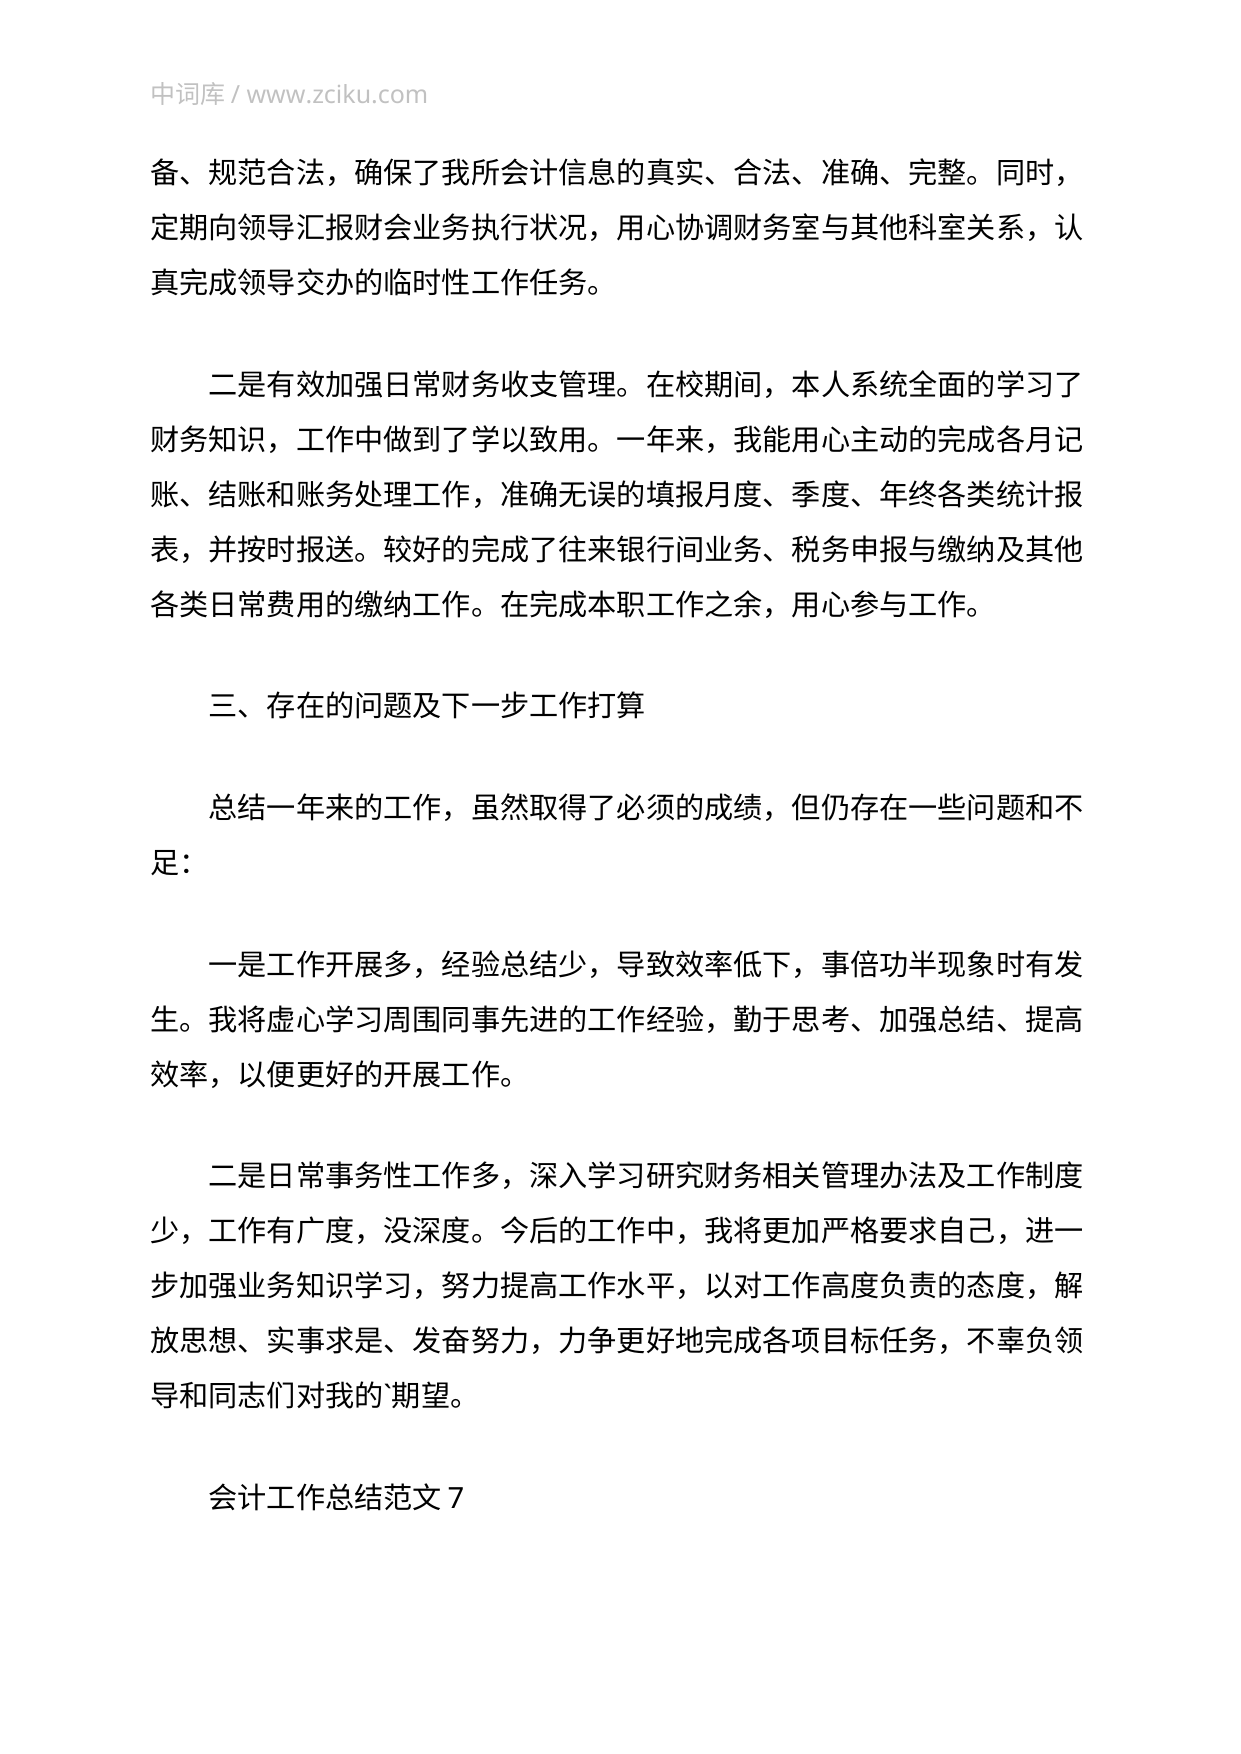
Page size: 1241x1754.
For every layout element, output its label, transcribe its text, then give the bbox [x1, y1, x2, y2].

text 总结一年来的工作，虽然取得了必须的成绩，但仍存在一些问题和不足： [150, 785, 1090, 882]
text 二是日常事务性工作多，深入学习研究财务相关管理办法及工作制度少，工作有广度，没深度。今后的工作中，我将更加严格要求自己，进一步加强业务知识学习，努力提高工作水平，以对工作高度负责的态度，解放思想、实事求是、发奋努力，力争更好地完成各项目标任务，不辜负领导和同志们对我的`期望。 [150, 1153, 1090, 1415]
text 二是有效加强日常财务收支管理。在校期间，本人系统全面的学习了财务知识，工作中做到了学以致用。一年来，我能用心主动的完成各月记账、结账和账务处理工作，准确无误的填报月度、季度、年终各类统计报表，并按时报送。较好的完成了往来银行间业务、税务申报与缴纳及其他各类日常费用的缴纳工作。在完成本职工作之余，用心参与工作。 [150, 362, 1090, 623]
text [150, 150, 1090, 302]
text 一是工作开展多，经验总结少，导致效率低下，事倍功半现象时有发生。我将虚心学习周围同事先进的工作经验，勤于思考、加强总结、提高效率，以便更好的开展工作。 [150, 941, 1090, 1093]
text 三、存在的问题及下一步工作打算 [150, 683, 1090, 725]
text 会计工作总结范文7 [150, 1474, 1090, 1517]
